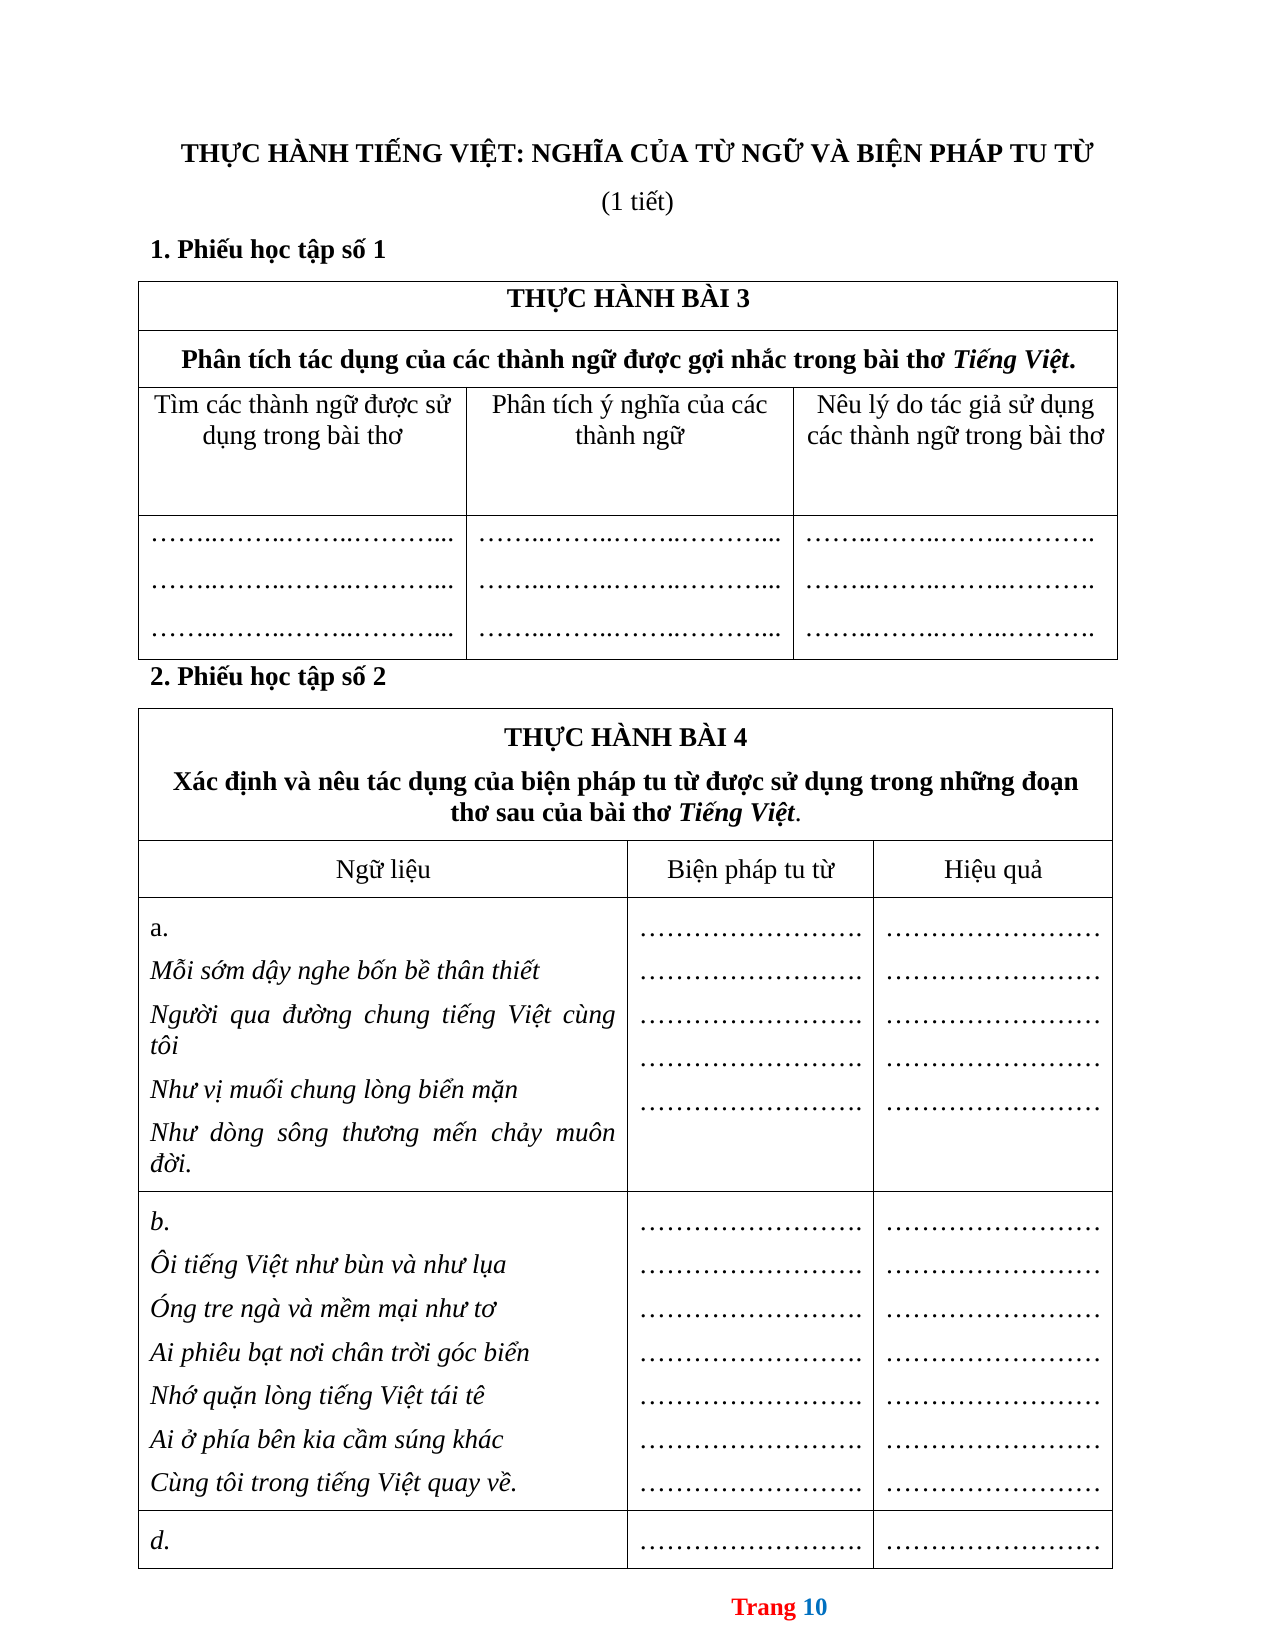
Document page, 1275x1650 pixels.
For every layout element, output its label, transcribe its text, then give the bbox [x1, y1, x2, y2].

text 1. Phiếu học tập số 1 [150, 233, 1125, 264]
table_cell Ngữ liệu [139, 841, 627, 897]
table_cell …………………… …………………… …………………… …………………… …………………… [874, 898, 1112, 1191]
table_cell …………………… …………………… …………………… …………………… …………………… …………………… …………………… [874, 1192, 1112, 1510]
table_header THỰC HÀNH BÀI 4 Xác định và nêu tác dụng của biện pháp tu từ được sử dụng trong những đoạn thơ sau của bài thơ Tiếng Việt. [139, 709, 1112, 840]
table_cell Nêu lý do tác giả sử dụng các thành ngữ trong bài thơ [794, 388, 1117, 514]
text (1 tiết) [150, 185, 1125, 216]
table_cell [874, 1511, 1112, 1567]
table_cell ……..……..……..………... ……..……..……..………... ……..……..……..………... [467, 516, 793, 659]
table_cell ……………………. ……………………. ……………………. ……………………. ……………………. ……………………. ……………………. [628, 1192, 873, 1510]
table_cell Hiệu quả [874, 841, 1112, 897]
table_cell Phân tích tác dụng của các thành ngữ được gợi nhắc trong bài thơ Tiếng Việt. [139, 331, 1117, 387]
text 2. Phiếu học tập số 2 [150, 660, 1125, 691]
table_cell Biện pháp tu từ [628, 841, 873, 897]
table_cell Phân tích ý nghĩa của các thành ngữ [467, 388, 793, 514]
table_cell ……………………. ……………………. ……………………. ……………………. ……………………. [628, 898, 873, 1191]
table_cell ……..……..……..………. ……..……..……..………. ……..……..……..………. [794, 516, 1117, 659]
table_cell a. Mỗi sớm dậy nghe bốn bề thân thiết Người qua đường chung tiếng Việt cùng tôi Như vị muối chung lòng biển mặn Như dòng sông thương mến chảy muôn đời. [139, 898, 627, 1191]
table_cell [139, 1511, 627, 1567]
text THỰC HÀNH TIẾNG VIỆT: NGHĨA CỦA TỪ NGỮ VÀ BIỆN PHÁP TU TỪ [150, 137, 1125, 168]
table_cell ……..……..……..………... ……..……..……..………... ……..……..……..………... [139, 516, 466, 659]
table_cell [628, 1511, 873, 1567]
table_cell b. Ôi tiếng Việt như bùn và như lụa Óng tre ngà và mềm mại như tơ Ai phiêu bạt nơi chân trời góc biển Nhớ quặn lòng tiếng Việt tái tê Ai ở phía bên kia cầm súng khác Cùng tôi trong tiếng Việt quay về. [139, 1192, 627, 1510]
table_header THỰC HÀNH BÀI 3 [139, 282, 1117, 329]
table_cell Tìm các thành ngữ được sử dụng trong bài thơ [139, 388, 466, 514]
